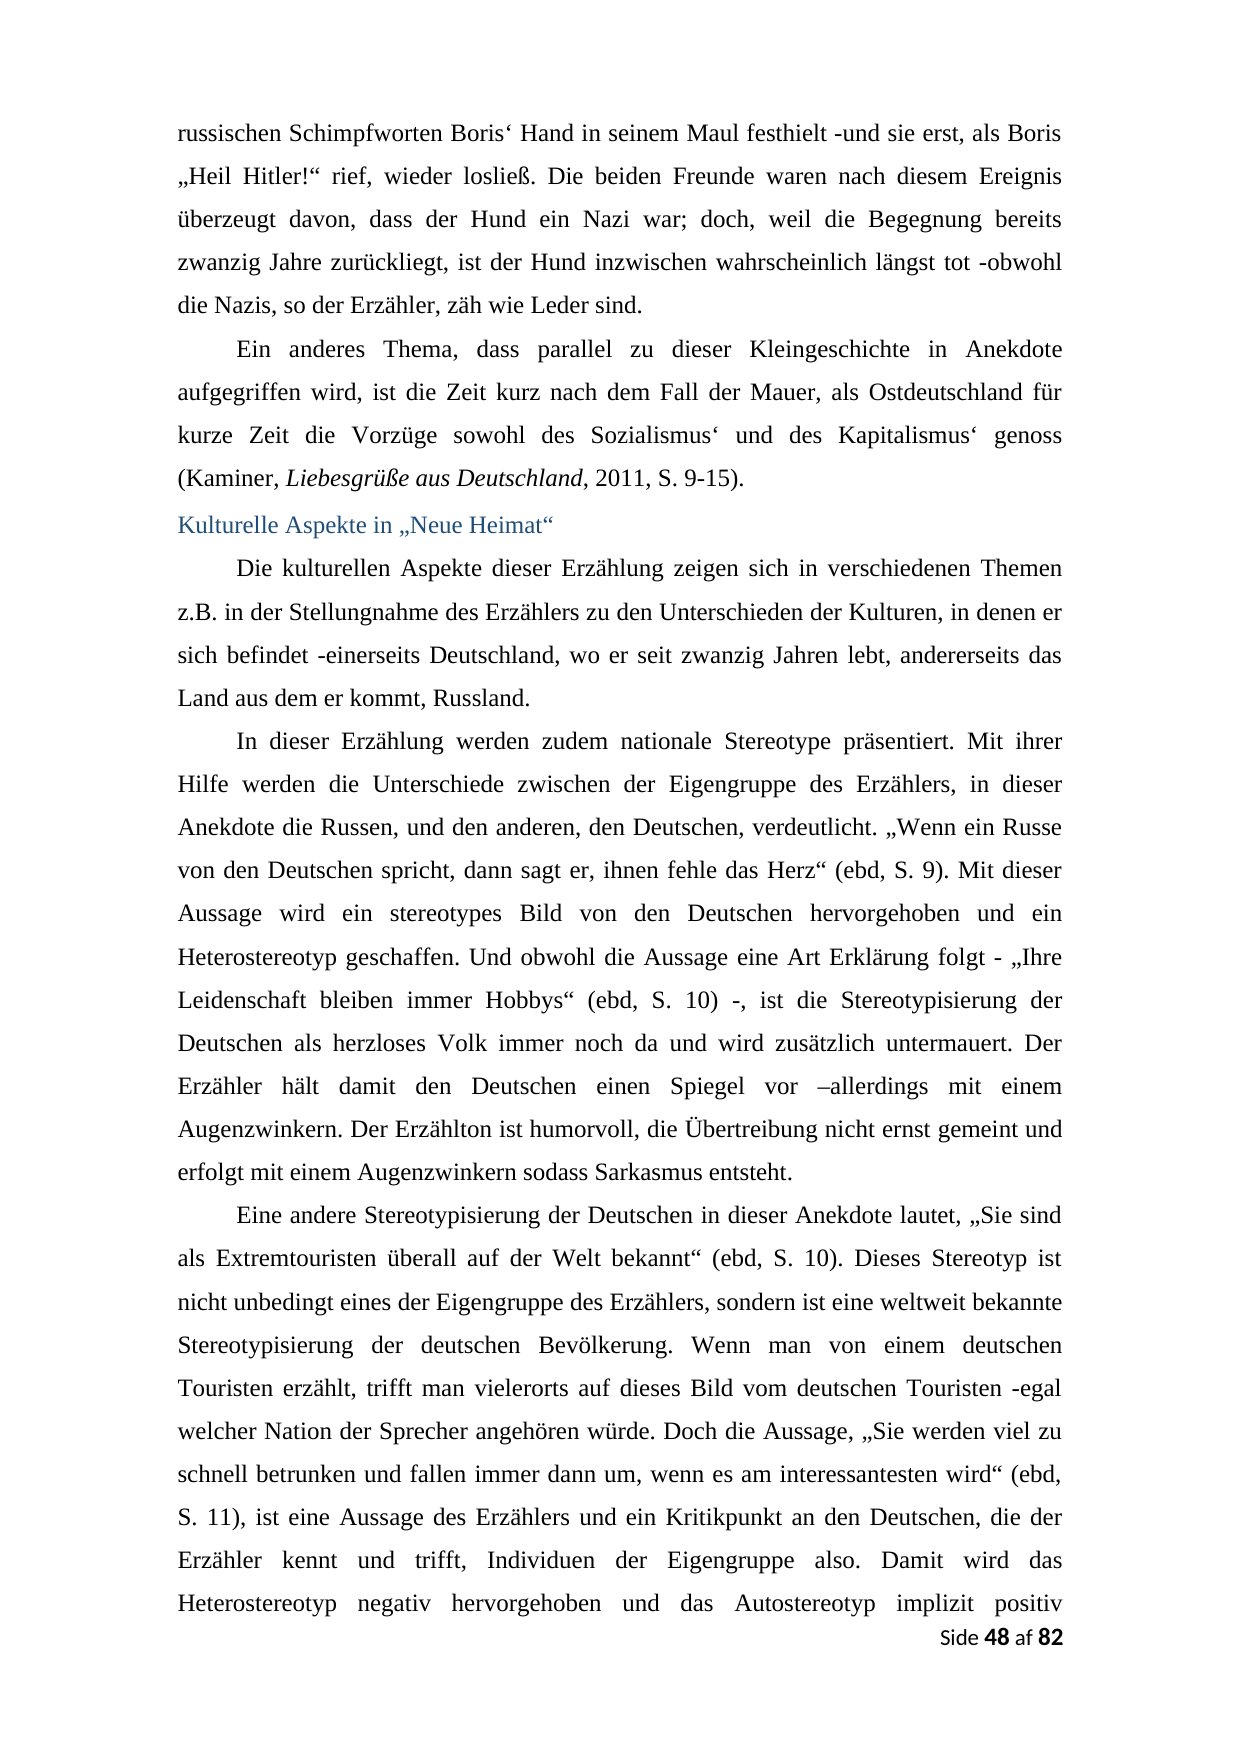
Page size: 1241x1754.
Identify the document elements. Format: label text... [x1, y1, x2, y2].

text Die kulturellen Aspekte dieser Erzählung zeigen sich in verschiedenen Themen z.B. in der Stellungnahme des Erzählers zu den Unterschieden der Kulturen, in denen er sich befindet -einerseits Deutschland, wo er seit zwanzig Jahren lebt, andererseits das Land aus dem er kommt, Russland. [177, 553, 1063, 712]
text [177, 118, 1063, 319]
text In dieser Erzählung werden zudem nationale Stereotype präsentiert. Mit ihrer Hilfe werden die Unterschiede zwischen der Eigengruppe des Erzählers, in dieser Anekdote die Russen, und den anderen, den Deutschen, verdeutlicht. „Wenn ein Russe von den Deutschen spricht, dann sagt er, ihnen fehle das Herz“ (ebd, S. 9). Mit dieser Aussage wird ein stereotypes Bild von den Deutschen hervorgehoben und ein Heterostereotyp geschaffen. Und obwohl die Aussage eine Art Erklärung folgt - „Ihre Leidenschaft bleiben immer Hobbys“ (ebd, S. 10) -, ist die Stereotypisierung der Deutschen als herzloses Volk immer noch da und wird zusätzlich untermauert. Der Erzähler hält damit den Deutschen einen Spiegel vor –allerdings mit einem Augenzwinkern. Der Erzählton ist humorvoll, die Übertreibung nicht ernst gemeint und erfolgt mit einem Augenzwinkern sodass Sarkasmus entsteht. [177, 726, 1063, 1186]
text Kulturelle Aspekte in „Neue Heimat“ [177, 510, 1063, 539]
text Ein anderes Thema, dass parallel zu dieser Kleingeschichte in Anekdote aufgegriffen wird, ist die Zeit kurz nach dem Fall der Mauer, als Ostdeutschland für kurze Zeit die Vorzüge sowohl des Sozialismus‘ und des Kapitalismus‘ genoss (Kaminer, Liebesgrüße aus Deutschland, 2011, S. 9-15). [177, 334, 1063, 492]
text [177, 1200, 1063, 1617]
